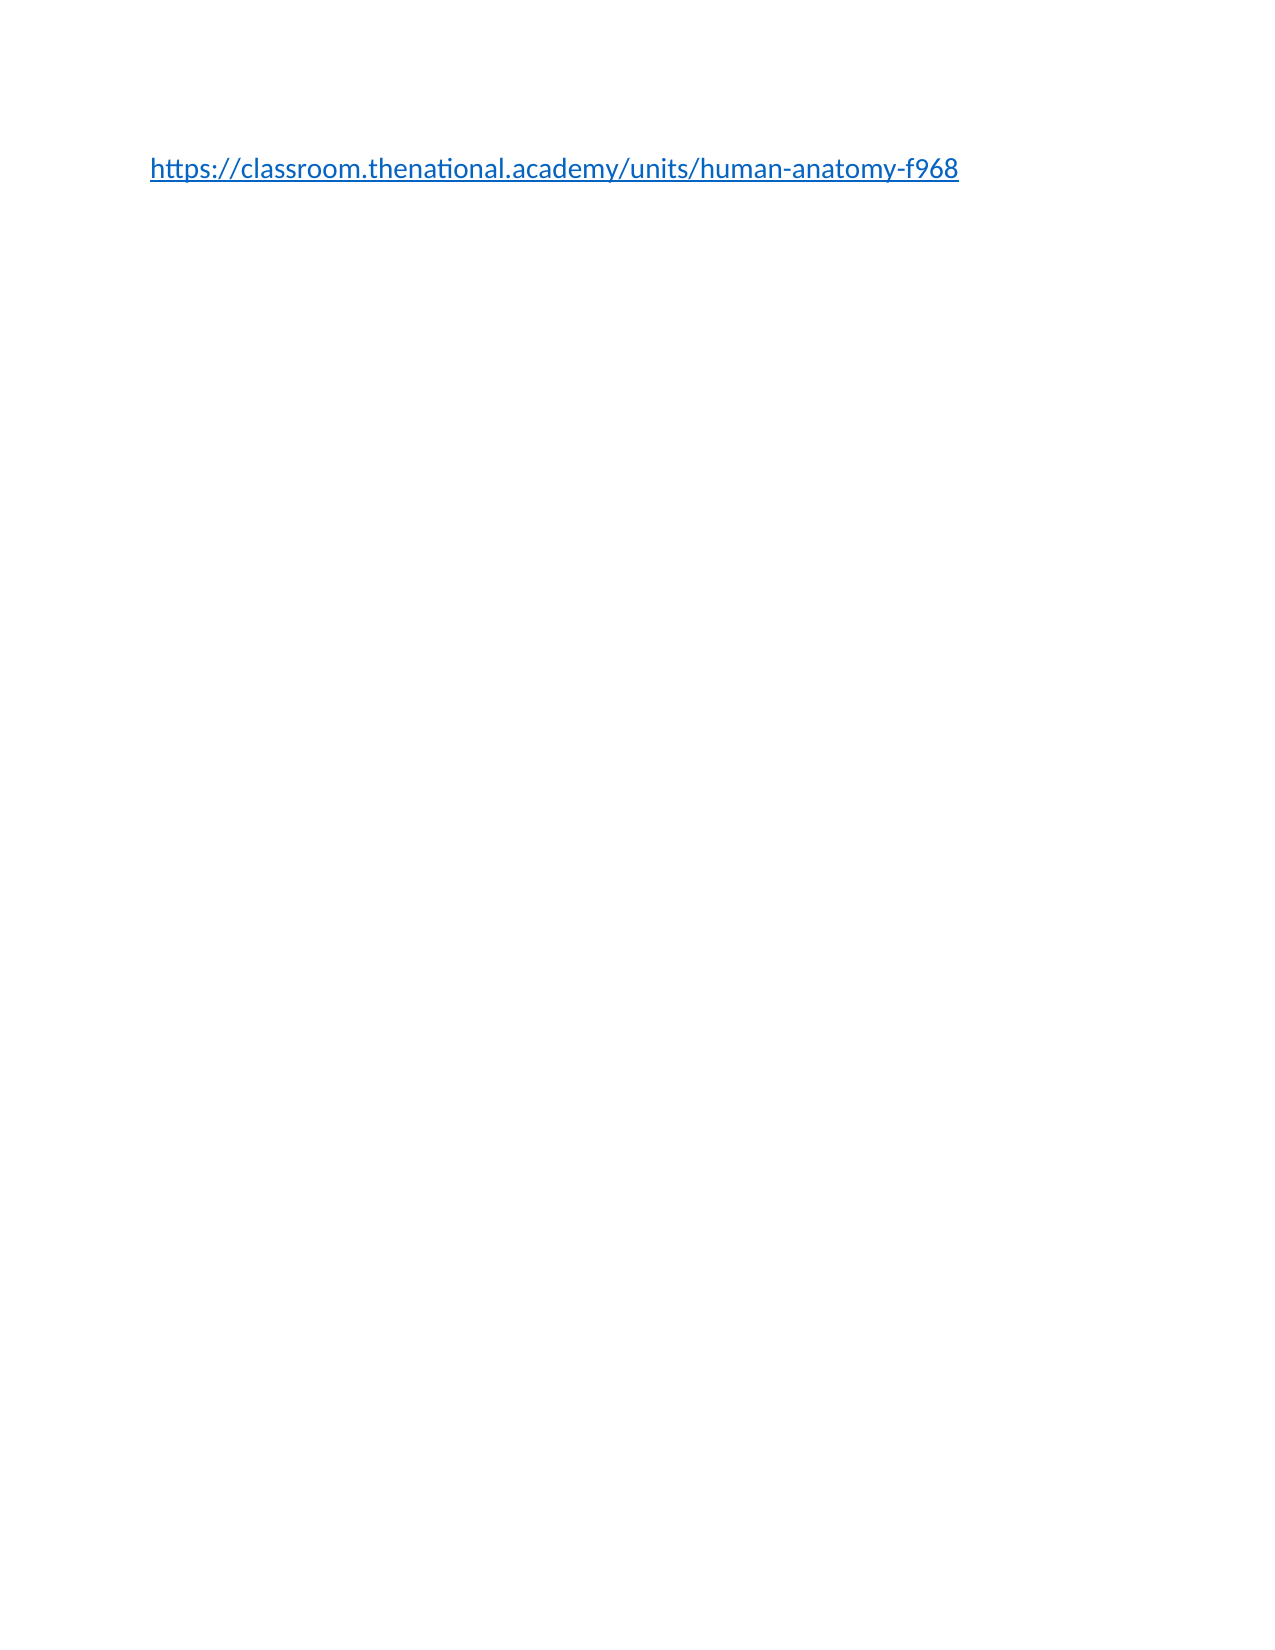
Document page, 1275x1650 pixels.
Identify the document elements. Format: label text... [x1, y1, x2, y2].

text https://classroom.thenational.academy/units/human-anatomy-f968 [150, 150, 1125, 186]
